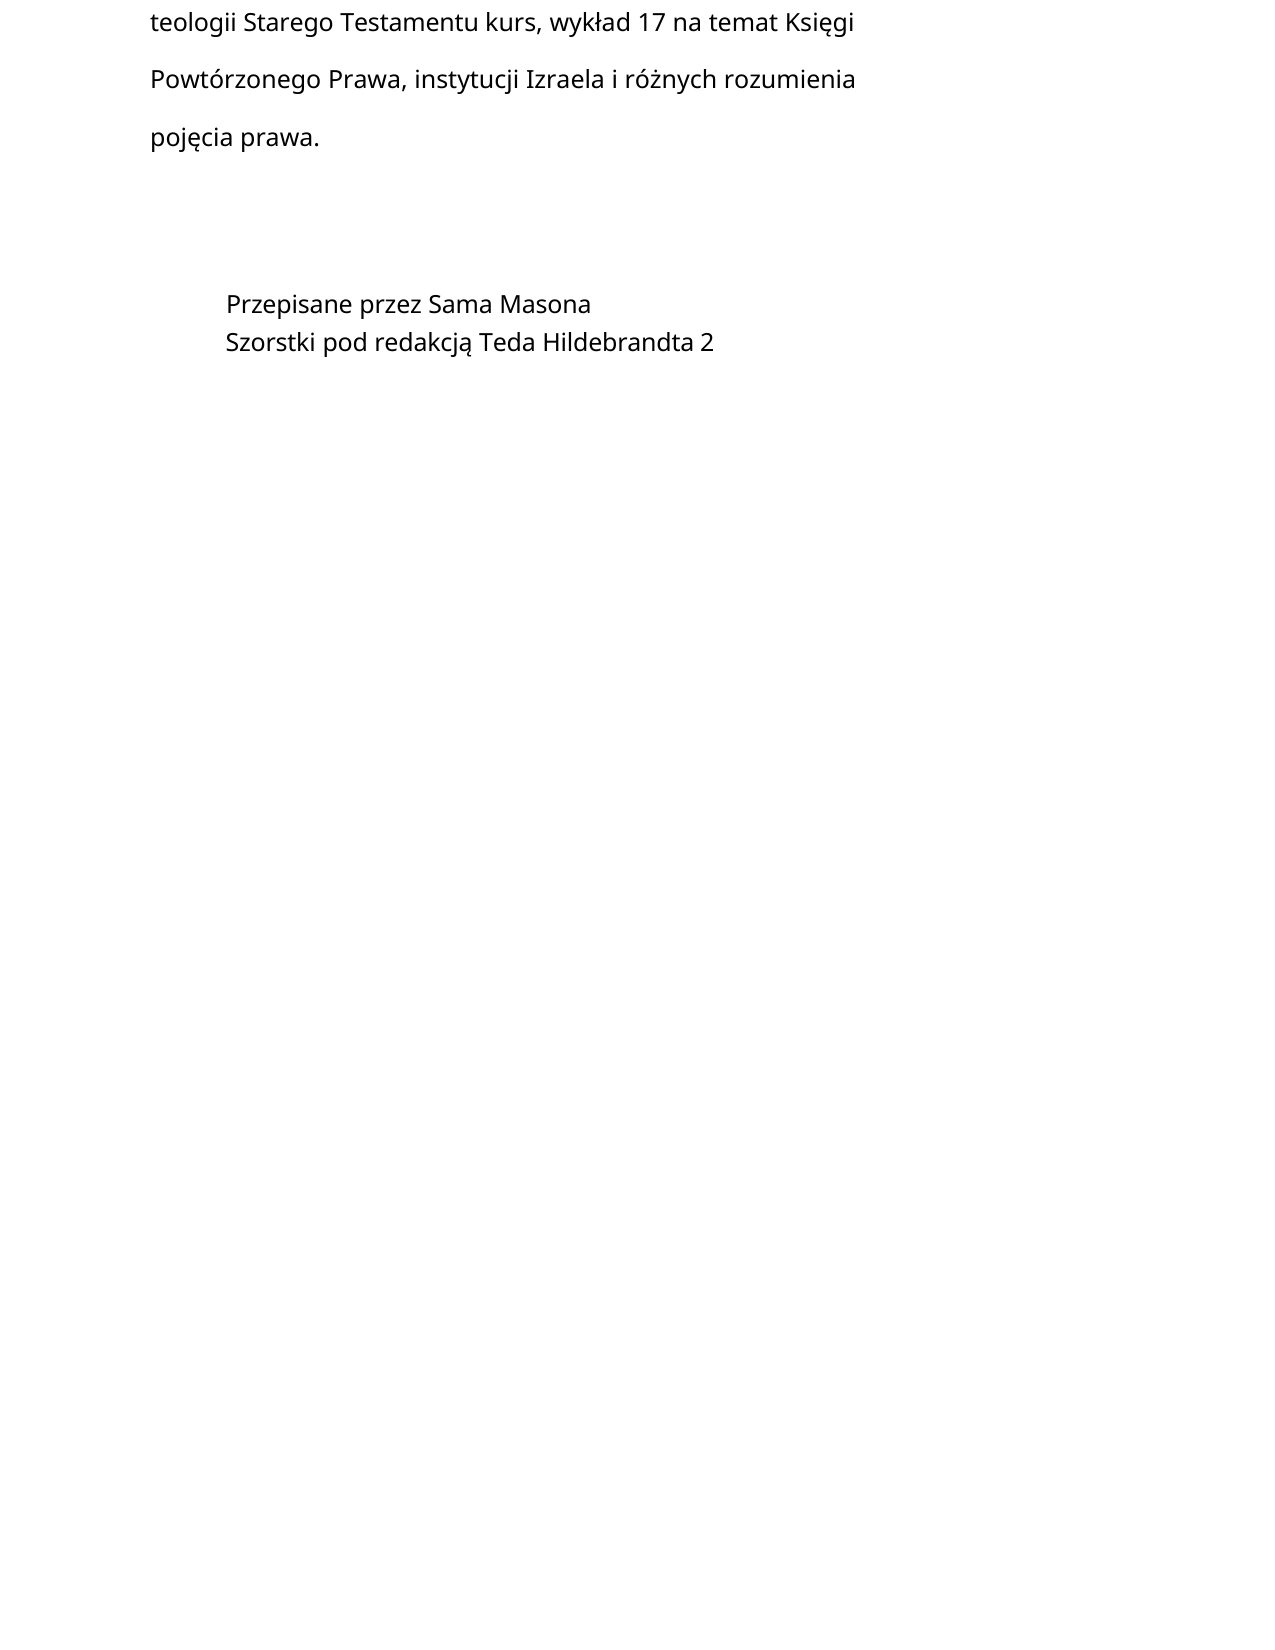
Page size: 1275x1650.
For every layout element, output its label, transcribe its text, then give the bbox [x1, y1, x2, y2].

text Przepisane przez Sama Masona [226, 287, 1139, 321]
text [150, 4, 882, 154]
text Szorstki pod redakcją Teda Hildebrandta 2 [225, 325, 1139, 359]
